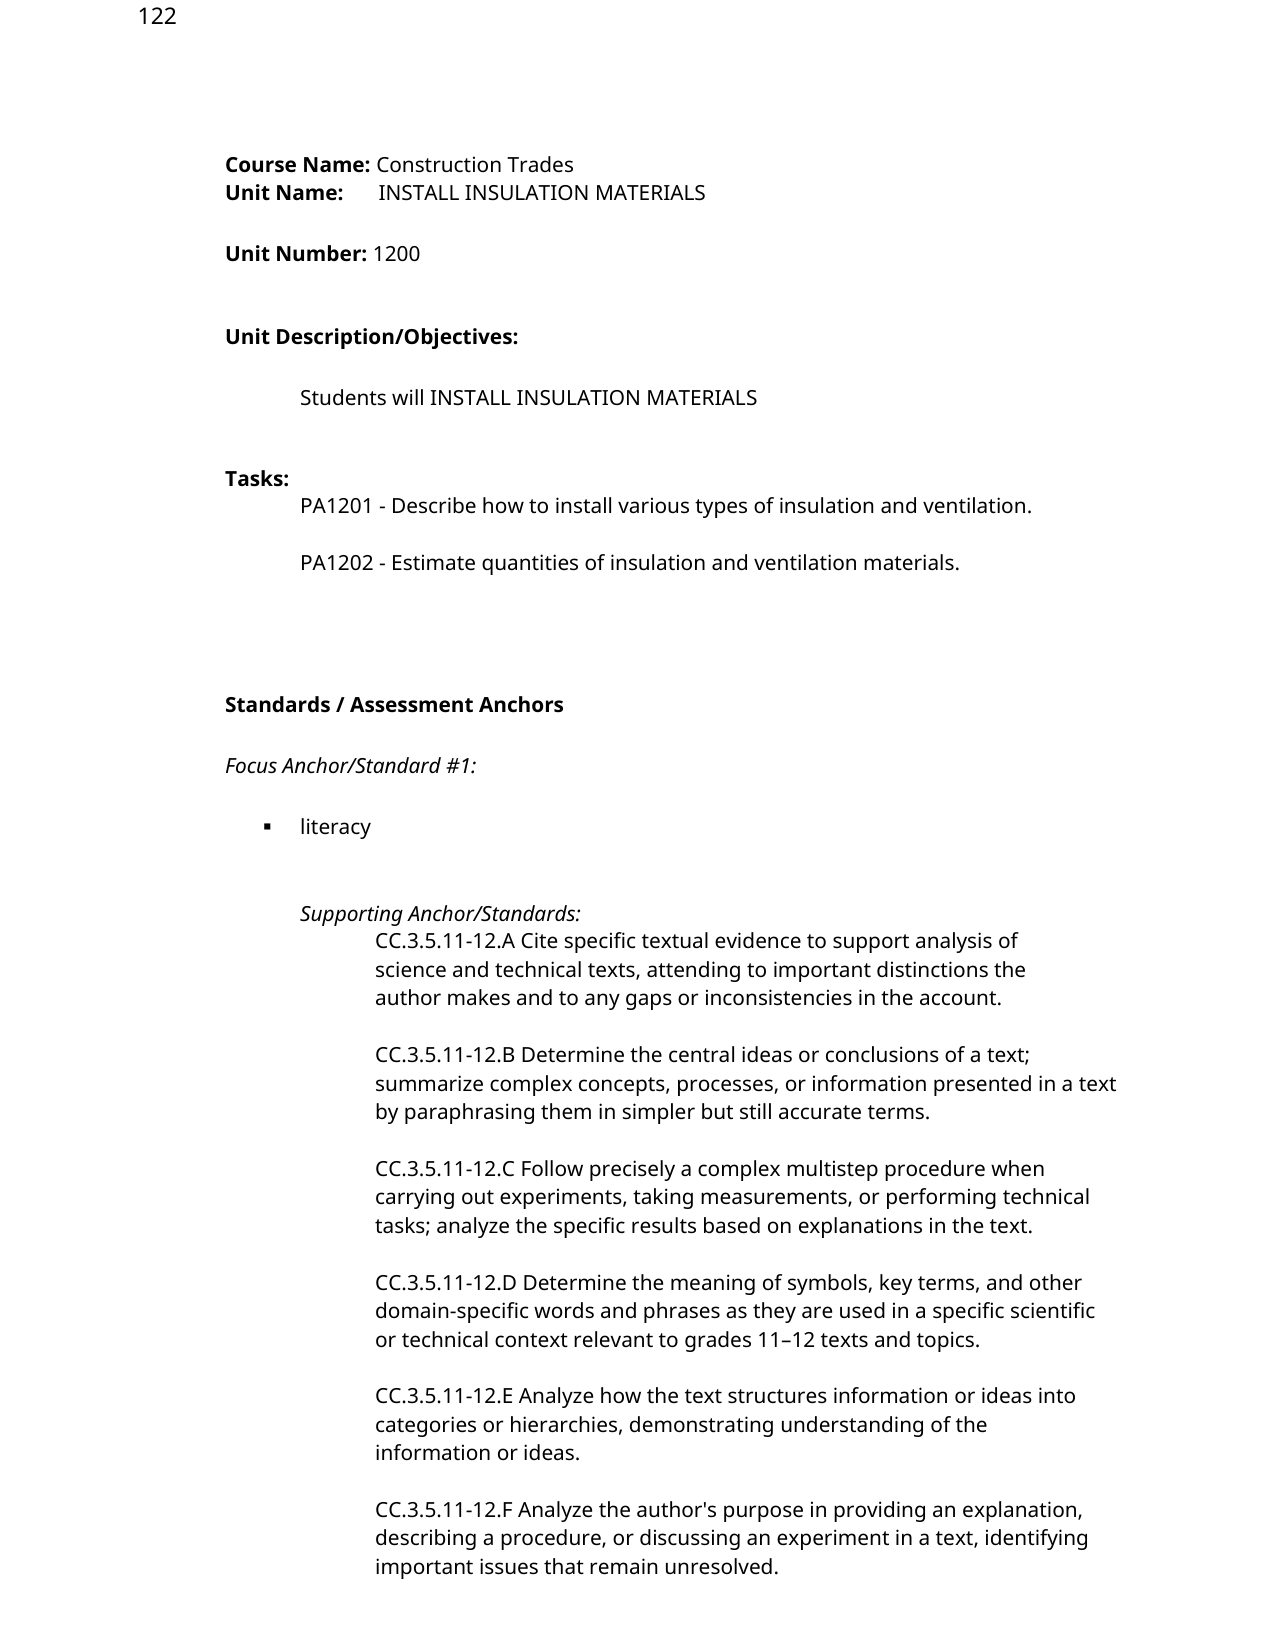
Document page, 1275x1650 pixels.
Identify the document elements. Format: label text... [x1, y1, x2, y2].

subtitle Tasks: [225, 466, 1135, 491]
text Supporting Anchor/Standards: [300, 901, 1135, 927]
text PA1201 - Describe how to install various types of insulation and ventilation. PA1202 - Estimate quantities of insulation and ventilation materials. [300, 491, 1097, 577]
text CC.3.5.11-12.B Determine the central ideas or conclusions of a text; summarize complex concepts, processes, or information presented in a text by paraphrasing them in simpler but still accurate terms. [375, 1041, 1125, 1126]
text Focus Anchor/Standard #1: [225, 751, 1135, 779]
text Course Name: Construction Trades [225, 150, 1135, 178]
subtitle Standards / Assessment Anchors [225, 690, 1135, 718]
text CC.3.5.11-12.F Analyze the author's purpose in providing an explanation, describing a procedure, or discussing an experiment in a text, identifying important issues that remain unresolved. [375, 1495, 1108, 1580]
list literacy [262, 812, 1135, 840]
text Unit Name: INSTALL INSULATION MATERIALS [225, 178, 1135, 207]
subtitle Unit Description/Objectives: [225, 322, 1135, 351]
text CC.3.5.11-12.C Follow precisely a complex multistep procedure when carrying out experiments, taking measurements, or performing technical tasks; analyze the specific results based on explanations in the text. [375, 1154, 1107, 1239]
text Students will INSTALL INSULATION MATERIALS [300, 383, 1135, 412]
text Unit Number: 1200 [225, 239, 1135, 268]
text CC.3.5.11-12.A Cite specific textual evidence to support analysis of science and technical texts, attending to important distinctions the author makes and to any gaps or inconsistencies in the account. [375, 927, 1085, 1012]
text CC.3.5.11-12.D Determine the meaning of symbols, key terms, and other domain-specific words and phrases as they are used in a specific scientific or technical context relevant to grades 11–12 texts and topics. [375, 1268, 1120, 1353]
text CC.3.5.11-12.E Analyze how the text structures information or ideas into categories or hierarchies, demonstrating understanding of the information or ideas. [375, 1381, 1098, 1467]
